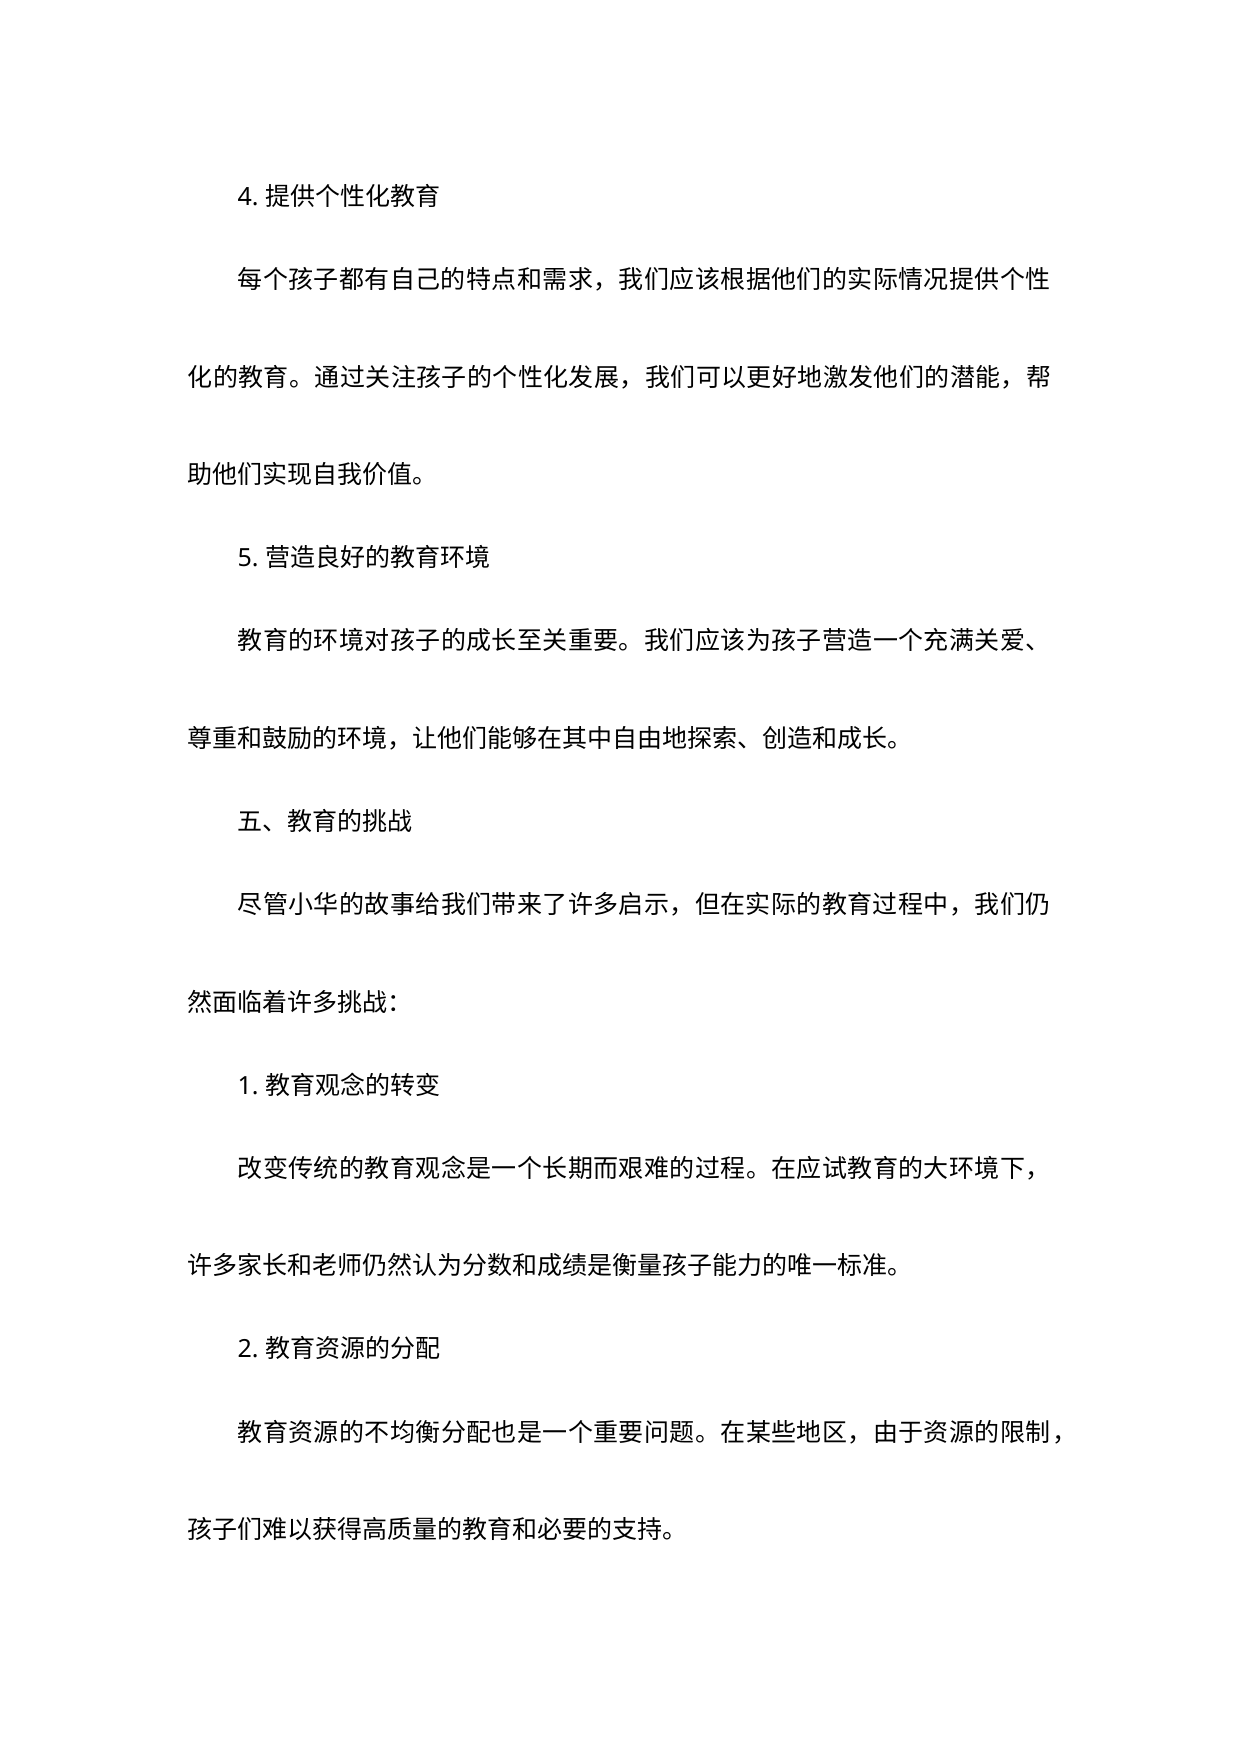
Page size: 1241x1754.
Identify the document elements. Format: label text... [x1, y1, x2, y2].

text 5. 营造良好的教育环境 [187, 523, 1053, 588]
text 4. 提供个性化教育 [187, 162, 1053, 227]
text 改变传统的教育观念是一个长期而艰难的过程。在应试教育的大环境下，许多家长和老师仍然认为分数和成绩是衡量孩子能力的唯一标准。 [187, 1134, 1053, 1296]
text 五、教育的挑战 [187, 787, 1053, 852]
text 尽管小华的故事给我们带来了许多启示，但在实际的教育过程中，我们仍然面临着许多挑战： [187, 870, 1053, 1033]
text 教育资源的不均衡分配也是一个重要问题。在某些地区，由于资源的限制，孩子们难以获得高质量的教育和必要的支持。 [187, 1398, 1053, 1560]
text 1. 教育观念的转变 [187, 1051, 1053, 1116]
text 教育的环境对孩子的成长至关重要。我们应该为孩子营造一个充满关爱、尊重和鼓励的环境，让他们能够在其中自由地探索、创造和成长。 [187, 606, 1053, 769]
text 2. 教育资源的分配 [187, 1314, 1053, 1379]
text 每个孩子都有自己的特点和需求，我们应该根据他们的实际情况提供个性化的教育。通过关注孩子的个性化发展，我们可以更好地激发他们的潜能，帮助他们实现自我价值。 [187, 245, 1053, 505]
